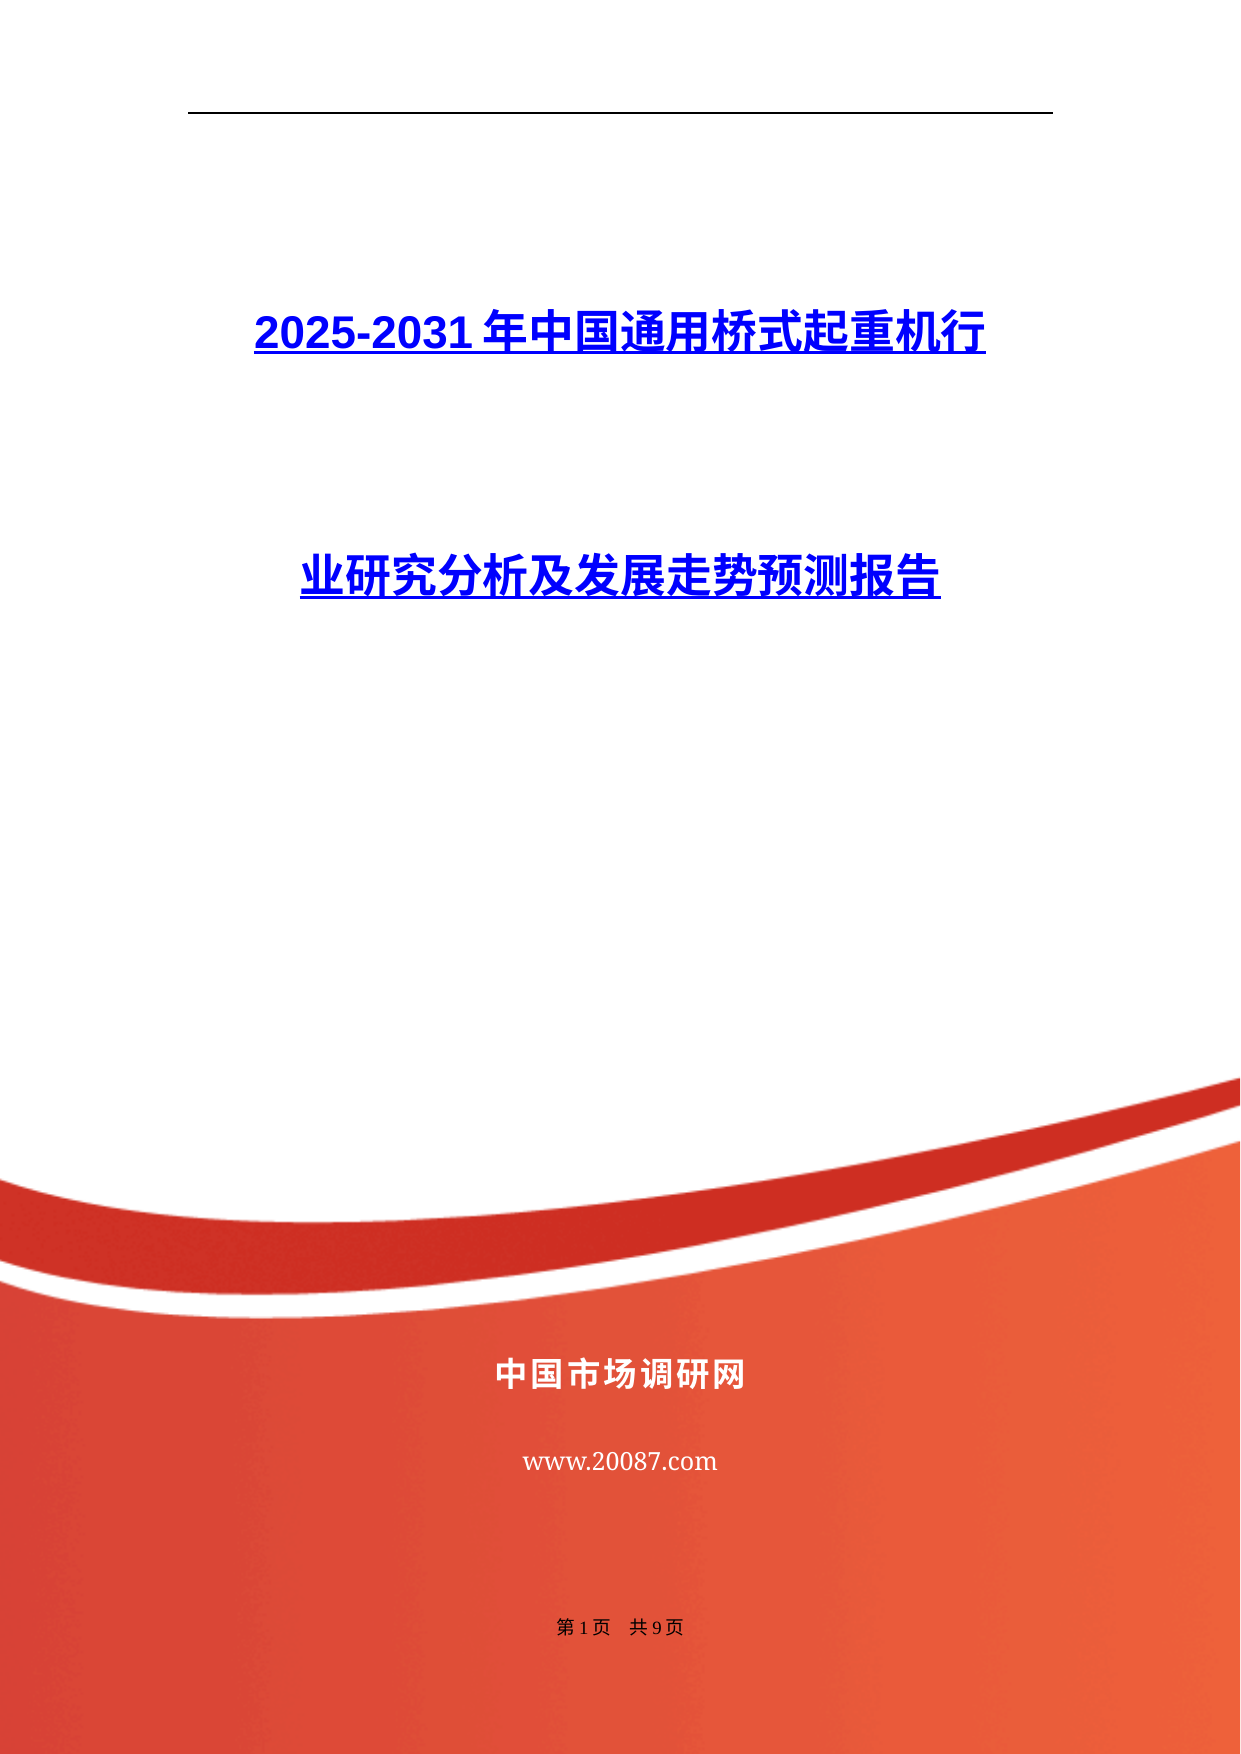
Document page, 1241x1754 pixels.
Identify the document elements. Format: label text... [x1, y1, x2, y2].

text www.20087.com [187, 1428, 1053, 1493]
subtitle 中国市场调研网 [187, 1339, 1053, 1404]
table_header 2025-2031年中国通用桥式起重机行业研究分析及发展走势预测报告 [188, 207, 1053, 773]
picture [0, 1006, 1241, 1754]
